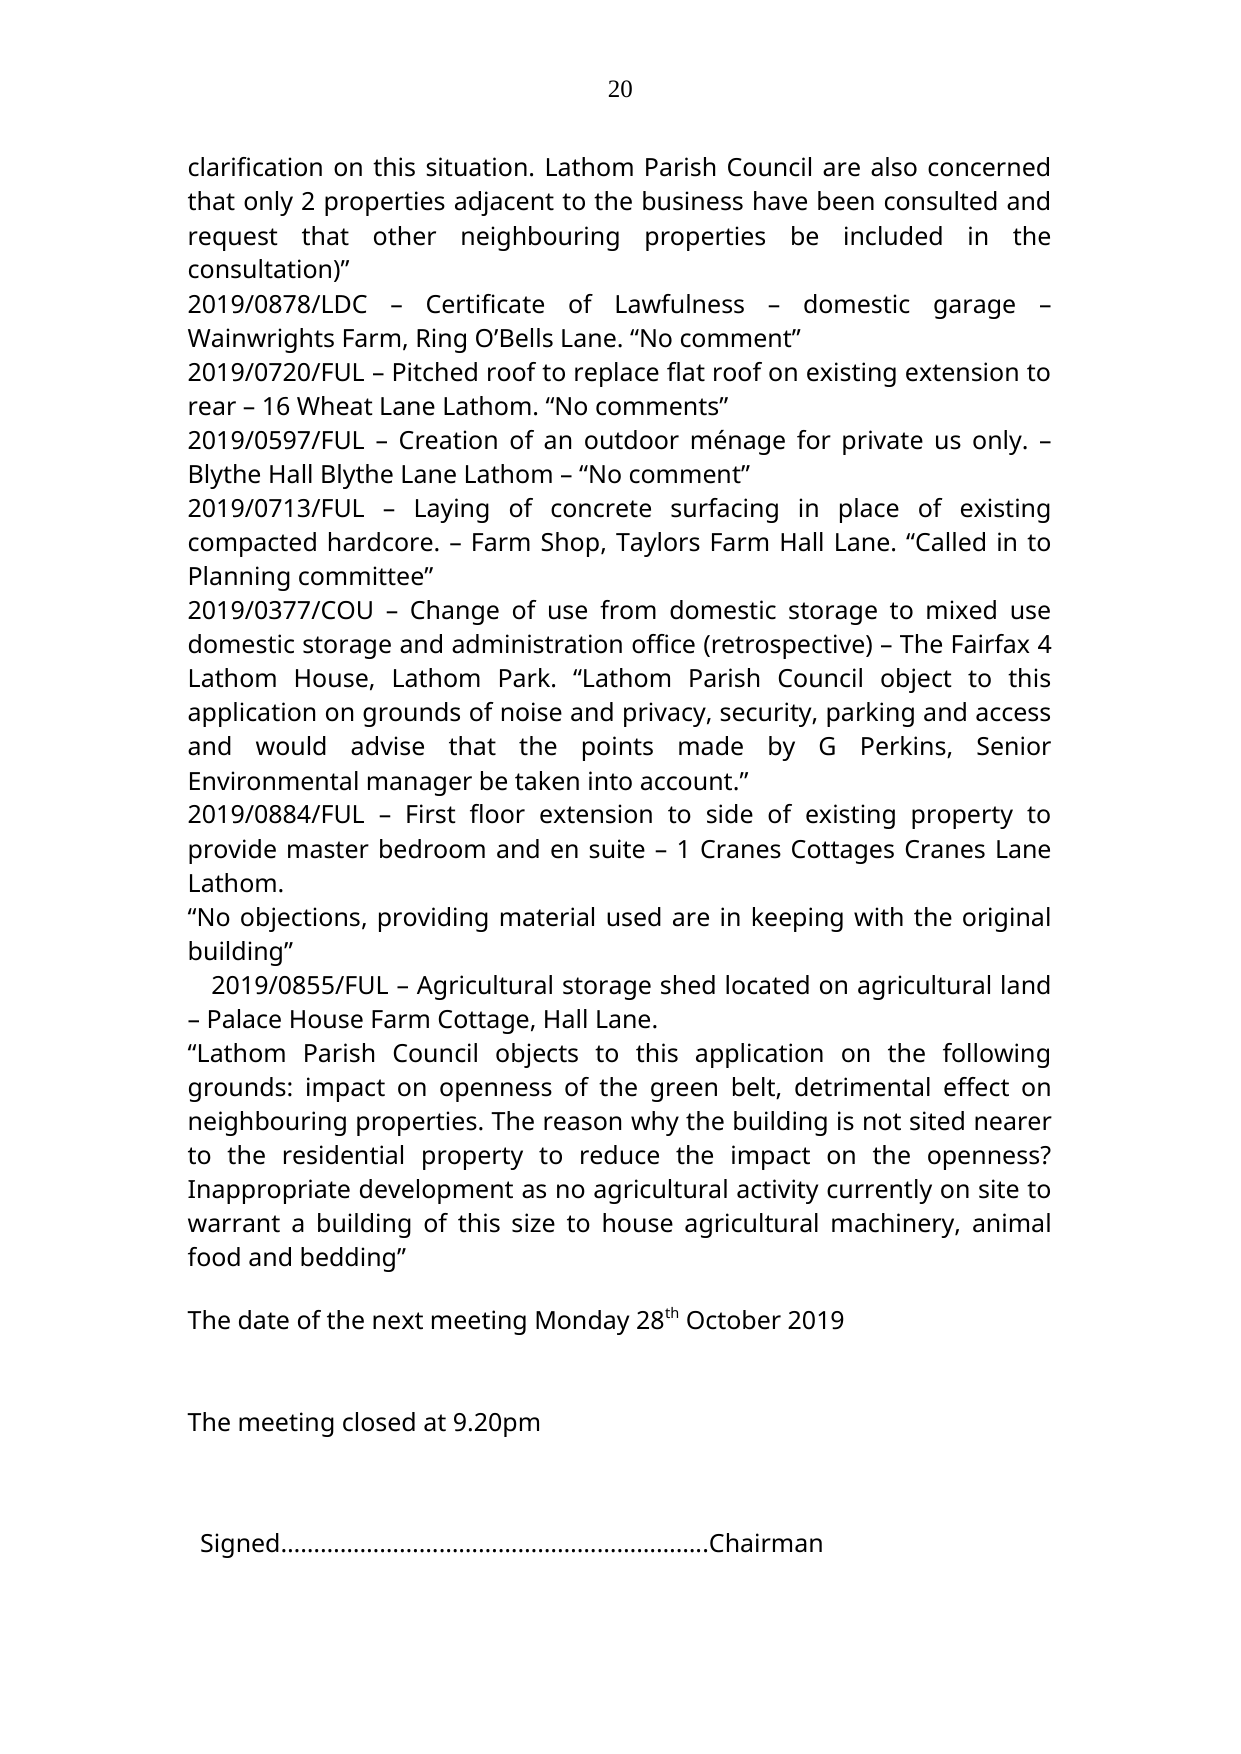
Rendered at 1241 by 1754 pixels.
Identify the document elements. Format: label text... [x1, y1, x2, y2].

text 2019/0884/FUL – First floor extension to side of existing property to provide master bedroom and en suite – 1 Cranes Cottages Cranes Lane Lathom. [187, 797, 1053, 899]
text 2019/0713/FUL – Laying of concrete surfacing in place of existing compacted hardcore. – Farm Shop, Taylors Farm Hall Lane. “Called in to Planning committee” [187, 491, 1053, 593]
text 2019/0855/FUL – Agricultural storage shed located on agricultural land – Palace House Farm Cottage, Hall Lane. [187, 967, 1053, 1036]
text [187, 150, 1053, 286]
text Signed………………………………………………………..Chairman [187, 1525, 1053, 1559]
text 2019/0878/LDC – Certificate of Lawfulness – domestic garage – Wainwrights Farm, Ring O’Bells Lane. “No comment” [187, 286, 1053, 354]
text The date of the next meeting Monday 28th October 2019 [187, 1303, 1053, 1337]
text 2019/0720/FUL – Pitched roof to replace flat roof on existing extension to rear – 16 Wheat Lane Lathom. “No comments” [187, 354, 1053, 422]
text “Lathom Parish Council objects to this application on the following grounds: impact on openness of the green belt, detrimental effect on neighbouring properties. The reason why the building is not sited nearer to the residential property to reduce the impact on the openness? Inappropriate development as no agricultural activity currently on site to warrant a building of this size to house agricultural machinery, animal food and bedding” [187, 1036, 1053, 1274]
text “No objections, providing material used are in keeping with the original building” [187, 899, 1053, 967]
text 2019/0377/COU – Change of use from domestic storage to mixed use domestic storage and administration office (retrospective) – The Fairfax 4 Lathom House, Lathom Park. “Lathom Parish Council object to this application on grounds of noise and privacy, security, parking and access and would advise that the points made by G Perkins, Senior Environmental manager be taken into account.” [187, 593, 1053, 797]
text The meeting closed at 9.20pm [187, 1405, 1053, 1439]
text 2019/0597/FUL – Creation of an outdoor ménage for private us only. –Blythe Hall Blythe Lane Lathom – “No comment” [187, 422, 1053, 491]
